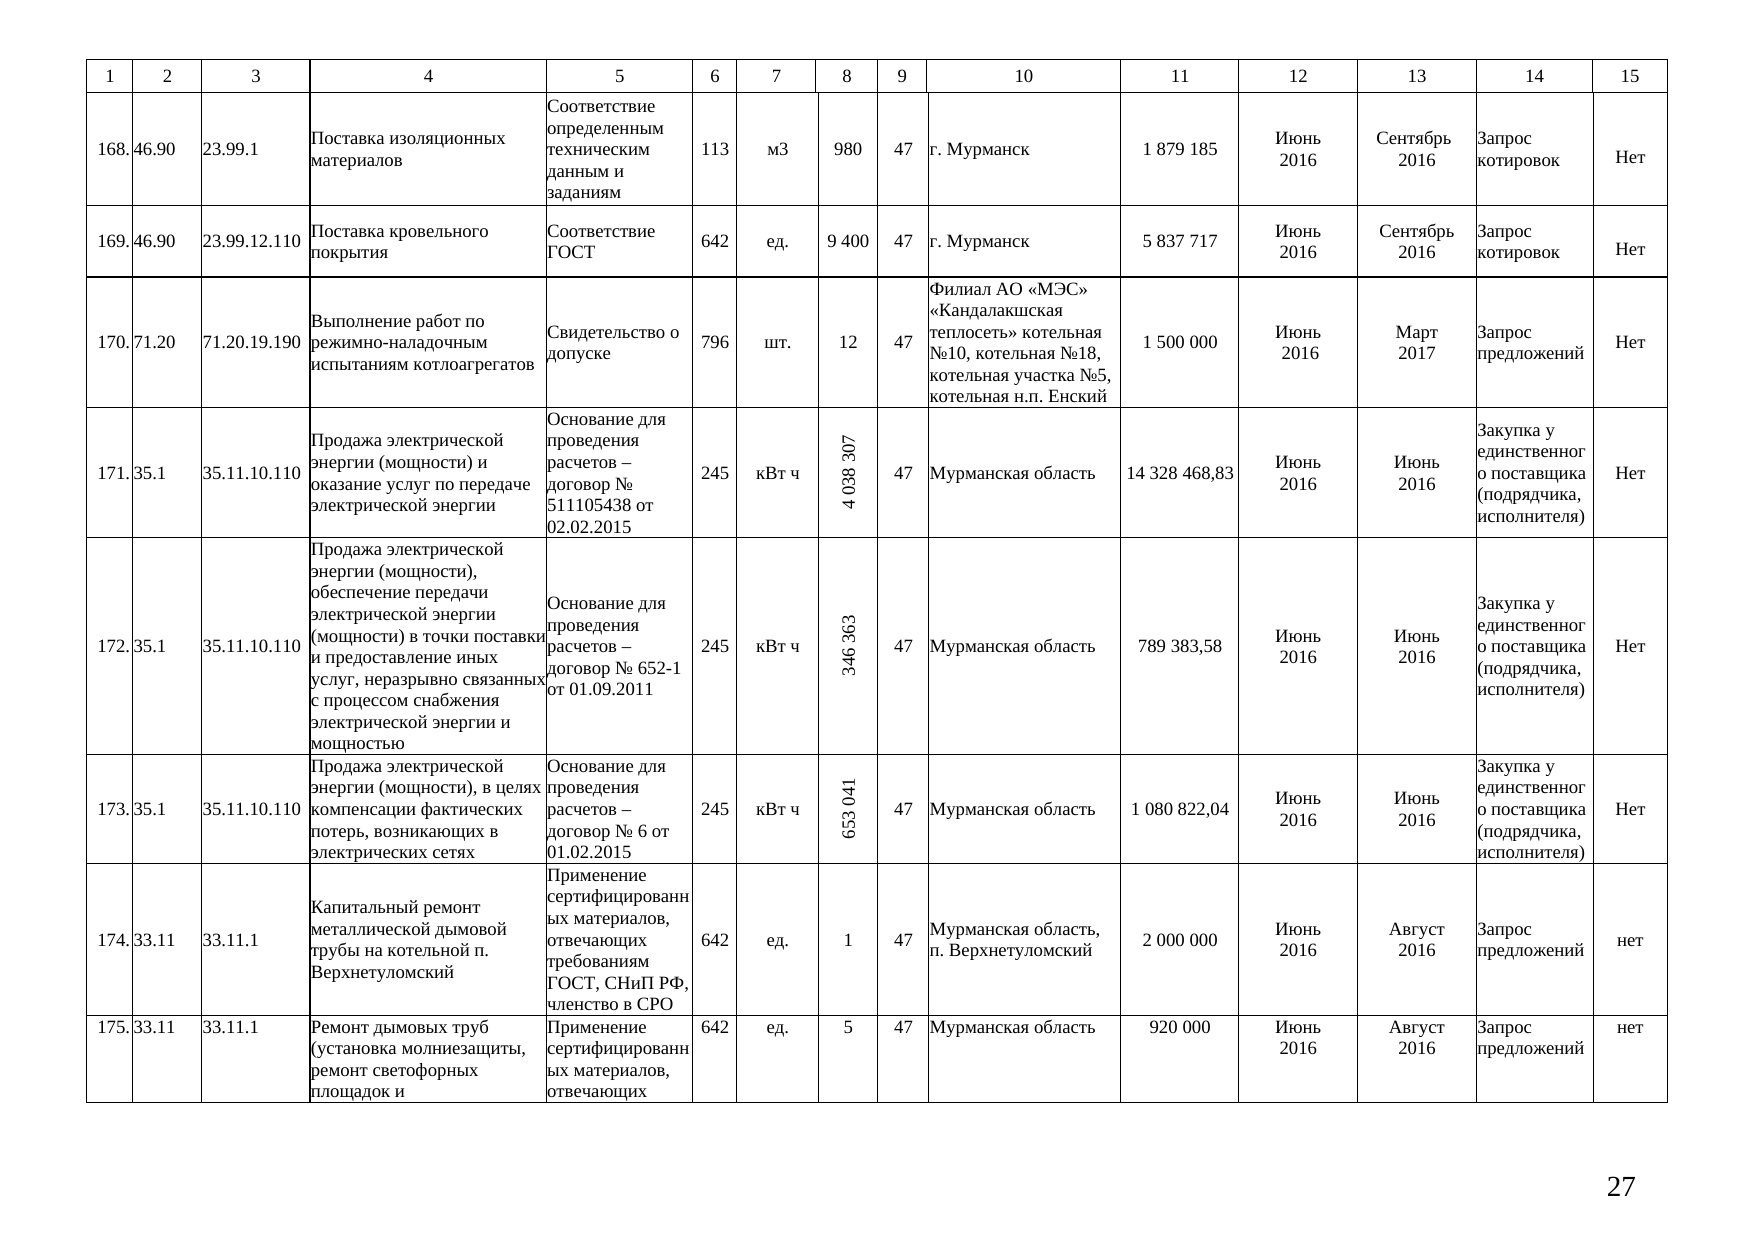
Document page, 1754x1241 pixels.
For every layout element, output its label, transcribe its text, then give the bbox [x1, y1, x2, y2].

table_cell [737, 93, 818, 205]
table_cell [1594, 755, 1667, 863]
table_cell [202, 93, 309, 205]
table_header 5 [547, 60, 692, 92]
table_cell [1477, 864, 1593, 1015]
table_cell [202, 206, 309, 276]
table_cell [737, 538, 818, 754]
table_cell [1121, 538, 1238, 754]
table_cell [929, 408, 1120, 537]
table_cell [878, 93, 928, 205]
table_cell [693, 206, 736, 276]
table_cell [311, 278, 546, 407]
table_header 11 [1121, 60, 1238, 92]
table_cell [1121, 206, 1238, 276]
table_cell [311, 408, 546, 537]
table_header 7 [737, 60, 815, 92]
table_header 4 [311, 60, 546, 92]
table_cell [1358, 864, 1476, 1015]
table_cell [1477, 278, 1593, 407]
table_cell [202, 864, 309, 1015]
table_header 12 [1239, 60, 1357, 92]
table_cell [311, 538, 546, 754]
table_header 10 [927, 60, 1120, 92]
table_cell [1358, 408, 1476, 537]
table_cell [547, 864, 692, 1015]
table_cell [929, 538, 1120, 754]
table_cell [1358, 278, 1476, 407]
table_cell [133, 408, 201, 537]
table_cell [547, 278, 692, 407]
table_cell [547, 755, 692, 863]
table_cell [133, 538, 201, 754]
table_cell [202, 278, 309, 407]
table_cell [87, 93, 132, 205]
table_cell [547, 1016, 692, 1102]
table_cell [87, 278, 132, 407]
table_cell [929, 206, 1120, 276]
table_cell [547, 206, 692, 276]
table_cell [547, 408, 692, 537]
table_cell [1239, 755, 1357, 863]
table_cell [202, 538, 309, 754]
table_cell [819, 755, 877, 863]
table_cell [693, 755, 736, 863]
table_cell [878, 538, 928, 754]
table_header 3 [202, 60, 309, 92]
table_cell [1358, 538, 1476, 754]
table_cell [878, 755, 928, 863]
table_header 8 [816, 60, 877, 92]
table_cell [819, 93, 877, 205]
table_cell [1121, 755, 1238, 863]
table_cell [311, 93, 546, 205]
table_header 13 [1358, 60, 1476, 92]
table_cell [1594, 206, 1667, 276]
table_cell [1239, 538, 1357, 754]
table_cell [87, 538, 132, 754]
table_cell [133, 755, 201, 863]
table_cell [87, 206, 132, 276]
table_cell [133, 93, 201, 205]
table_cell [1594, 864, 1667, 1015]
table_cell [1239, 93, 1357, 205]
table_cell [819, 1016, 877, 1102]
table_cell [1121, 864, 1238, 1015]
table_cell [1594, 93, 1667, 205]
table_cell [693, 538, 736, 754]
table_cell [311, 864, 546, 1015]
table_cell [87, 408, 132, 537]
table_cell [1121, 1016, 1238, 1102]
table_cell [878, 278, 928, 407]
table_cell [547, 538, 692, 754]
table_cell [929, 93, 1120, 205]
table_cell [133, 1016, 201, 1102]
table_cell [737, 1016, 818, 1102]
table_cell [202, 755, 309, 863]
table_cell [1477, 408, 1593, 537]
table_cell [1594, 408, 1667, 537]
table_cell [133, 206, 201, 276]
table_header 9 [878, 60, 926, 92]
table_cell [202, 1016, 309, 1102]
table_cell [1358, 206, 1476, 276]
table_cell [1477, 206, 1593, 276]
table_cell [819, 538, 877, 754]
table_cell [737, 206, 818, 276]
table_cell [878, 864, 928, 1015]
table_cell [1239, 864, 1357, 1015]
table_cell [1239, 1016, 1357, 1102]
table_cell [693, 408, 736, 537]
table_header 6 [693, 60, 736, 92]
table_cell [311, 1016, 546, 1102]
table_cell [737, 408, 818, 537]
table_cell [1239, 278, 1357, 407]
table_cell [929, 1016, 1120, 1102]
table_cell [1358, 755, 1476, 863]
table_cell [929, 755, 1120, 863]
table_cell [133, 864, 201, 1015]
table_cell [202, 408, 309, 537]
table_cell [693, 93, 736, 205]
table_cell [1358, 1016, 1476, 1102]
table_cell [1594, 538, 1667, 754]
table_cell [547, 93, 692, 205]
table_header 14 [1477, 60, 1592, 92]
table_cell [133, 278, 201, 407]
table_header 2 [133, 60, 201, 92]
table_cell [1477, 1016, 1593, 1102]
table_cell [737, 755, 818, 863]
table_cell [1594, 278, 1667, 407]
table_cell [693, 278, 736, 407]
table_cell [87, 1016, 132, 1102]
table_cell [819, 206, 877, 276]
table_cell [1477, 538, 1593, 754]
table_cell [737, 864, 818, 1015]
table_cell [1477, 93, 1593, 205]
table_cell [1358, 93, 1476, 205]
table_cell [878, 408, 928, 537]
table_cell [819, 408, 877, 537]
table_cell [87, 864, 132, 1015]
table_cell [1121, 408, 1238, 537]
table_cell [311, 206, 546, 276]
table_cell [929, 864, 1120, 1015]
table_header 15 [1593, 60, 1667, 92]
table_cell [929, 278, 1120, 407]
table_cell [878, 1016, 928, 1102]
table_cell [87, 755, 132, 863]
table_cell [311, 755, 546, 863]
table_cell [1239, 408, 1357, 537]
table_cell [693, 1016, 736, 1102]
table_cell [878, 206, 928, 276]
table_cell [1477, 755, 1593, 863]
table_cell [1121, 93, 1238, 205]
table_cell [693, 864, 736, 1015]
table_header 1 [87, 60, 132, 92]
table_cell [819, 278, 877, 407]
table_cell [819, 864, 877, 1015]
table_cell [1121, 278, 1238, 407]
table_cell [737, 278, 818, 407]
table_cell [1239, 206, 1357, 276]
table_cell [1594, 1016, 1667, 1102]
